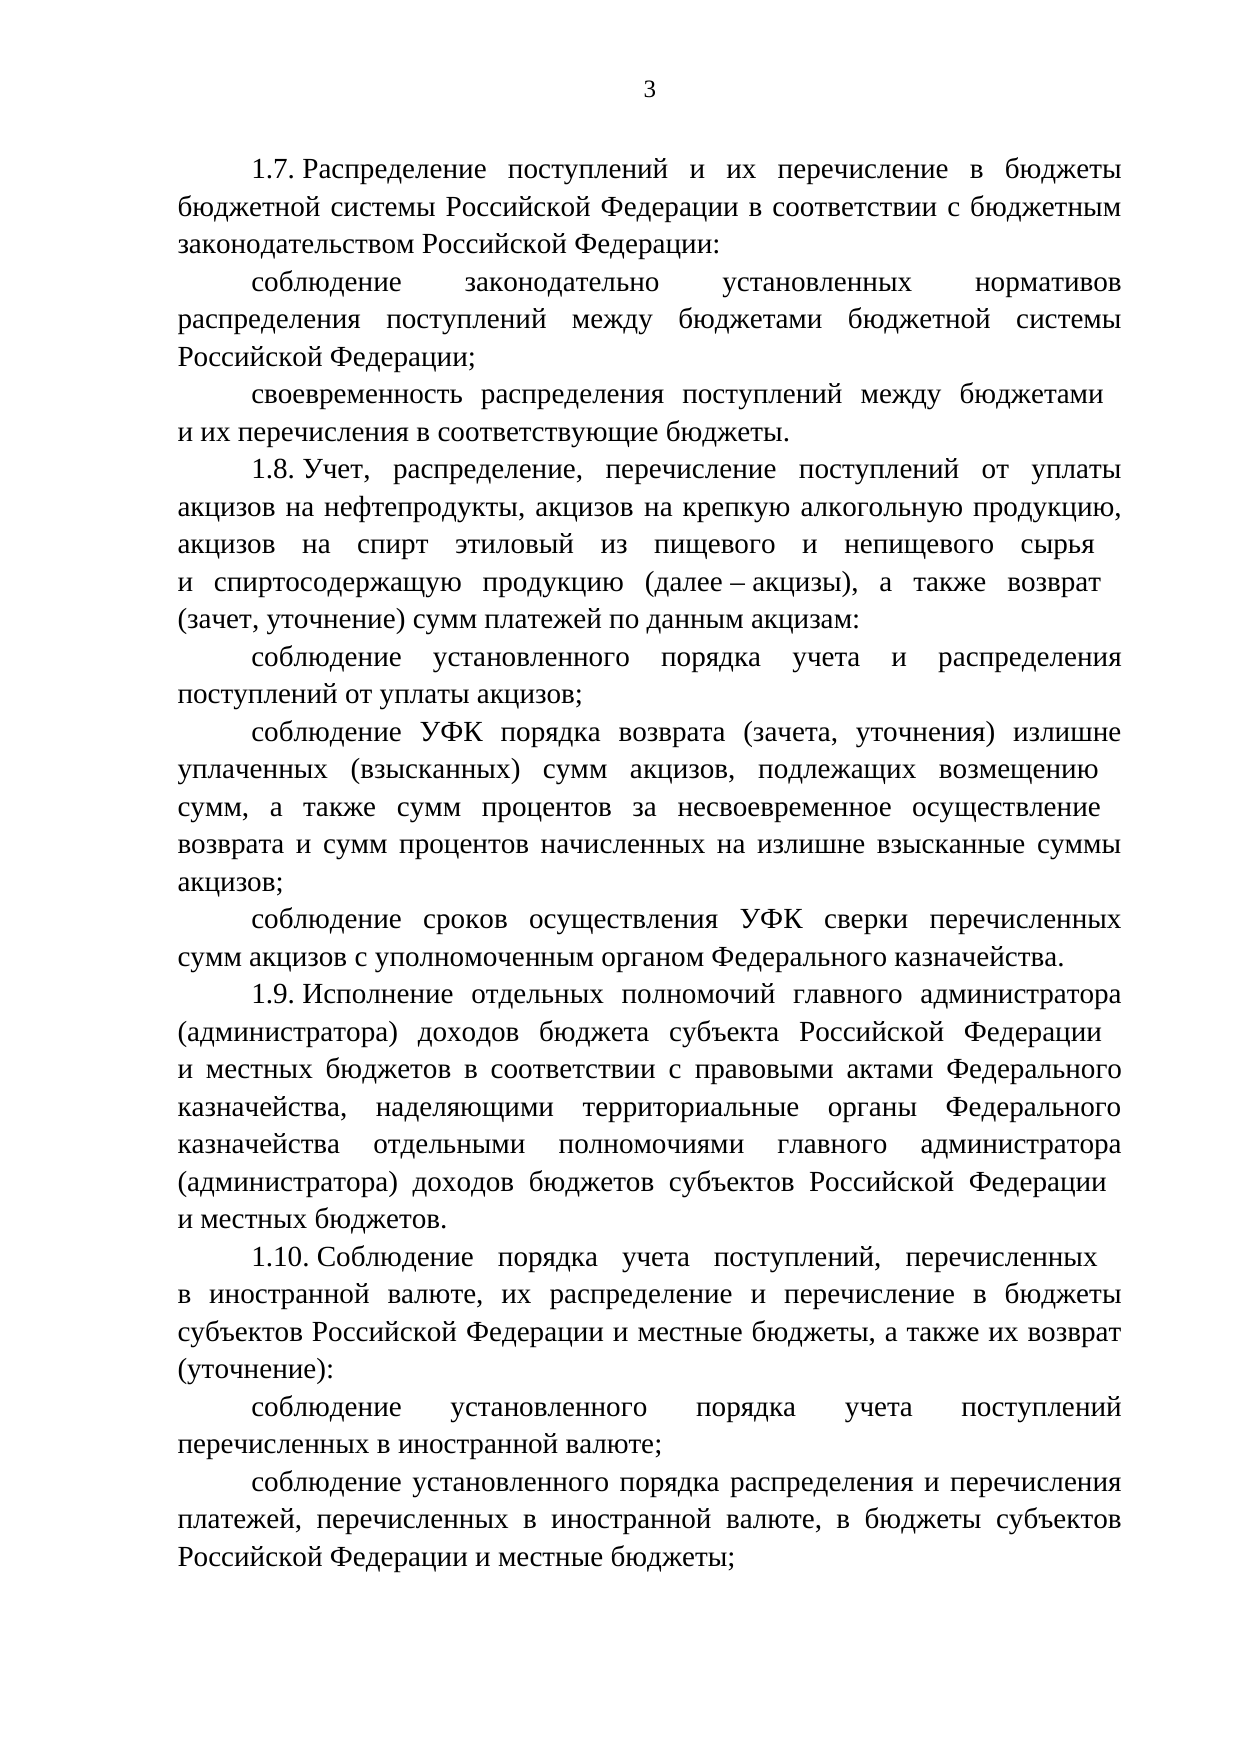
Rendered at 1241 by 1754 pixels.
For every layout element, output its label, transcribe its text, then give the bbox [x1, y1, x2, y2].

text соблюдение сроков осуществления УФК сверки перечисленных сумм акцизов с уполномоченным органом Федерального казначейства. [177, 898, 1122, 973]
text соблюдение установленного порядка учета и распределения поступлений от уплаты акцизов; [177, 635, 1122, 710]
text своевременность распределения поступлений между бюджетами и их перечисления в соответствующие бюджеты. [177, 373, 1122, 448]
text соблюдение УФК порядка возврата (зачета, уточнения) излишне уплаченных (взысканных) сумм акцизов, подлежащих возмещению сумм, а также сумм процентов за несвоевременное осуществление возврата и сумм процентов начисленных на излишне взысканные суммы акцизов; [177, 710, 1122, 898]
text 1.7. Распределение поступлений и их перечисление в бюджеты бюджетной системы Российской Федерации в соответствии с бюджетным законодательством Российской Федерации: [177, 148, 1122, 260]
text соблюдение законодательно установленных нормативов распределения поступлений между бюджетами бюджетной системы Российской Федерации; [177, 260, 1122, 373]
text 1.9. Исполнение отдельных полномочий главного администратора (администратора) доходов бюджета субъекта Российской Федерации и местных бюджетов в соответствии с правовыми актами Федерального казначейства, наделяющими территориальные органы Федерального казначейства отдельными полномочиями главного администратора (администратора) доходов бюджетов субъектов Российской Федерации и местных бюджетов. [177, 973, 1122, 1235]
text 1.10. Соблюдение порядка учета поступлений, перечисленных в иностранной валюте, их распределение и перечисление в бюджеты субъектов Российской Федерации и местные бюджеты, а также их возврат (уточнение): [177, 1235, 1122, 1385]
text соблюдение установленного порядка распределения и перечисления платежей, перечисленных в иностранной валюте, в бюджеты субъектов Российской Федерации и местные бюджеты; [177, 1460, 1122, 1573]
text соблюдение установленного порядка учета поступлений перечисленных в иностранной валюте; [177, 1385, 1122, 1460]
text 1.8. Учет, распределение, перечисление поступлений от уплаты акцизов на нефтепродукты, акцизов на крепкую алкогольную продукцию, акцизов на спирт этиловый из пищевого и непищевого сырья и спиртосодержащую продукцию (далее – акцизы), а также возврат (зачет, уточнение) сумм платежей по данным акцизам: [177, 448, 1122, 635]
